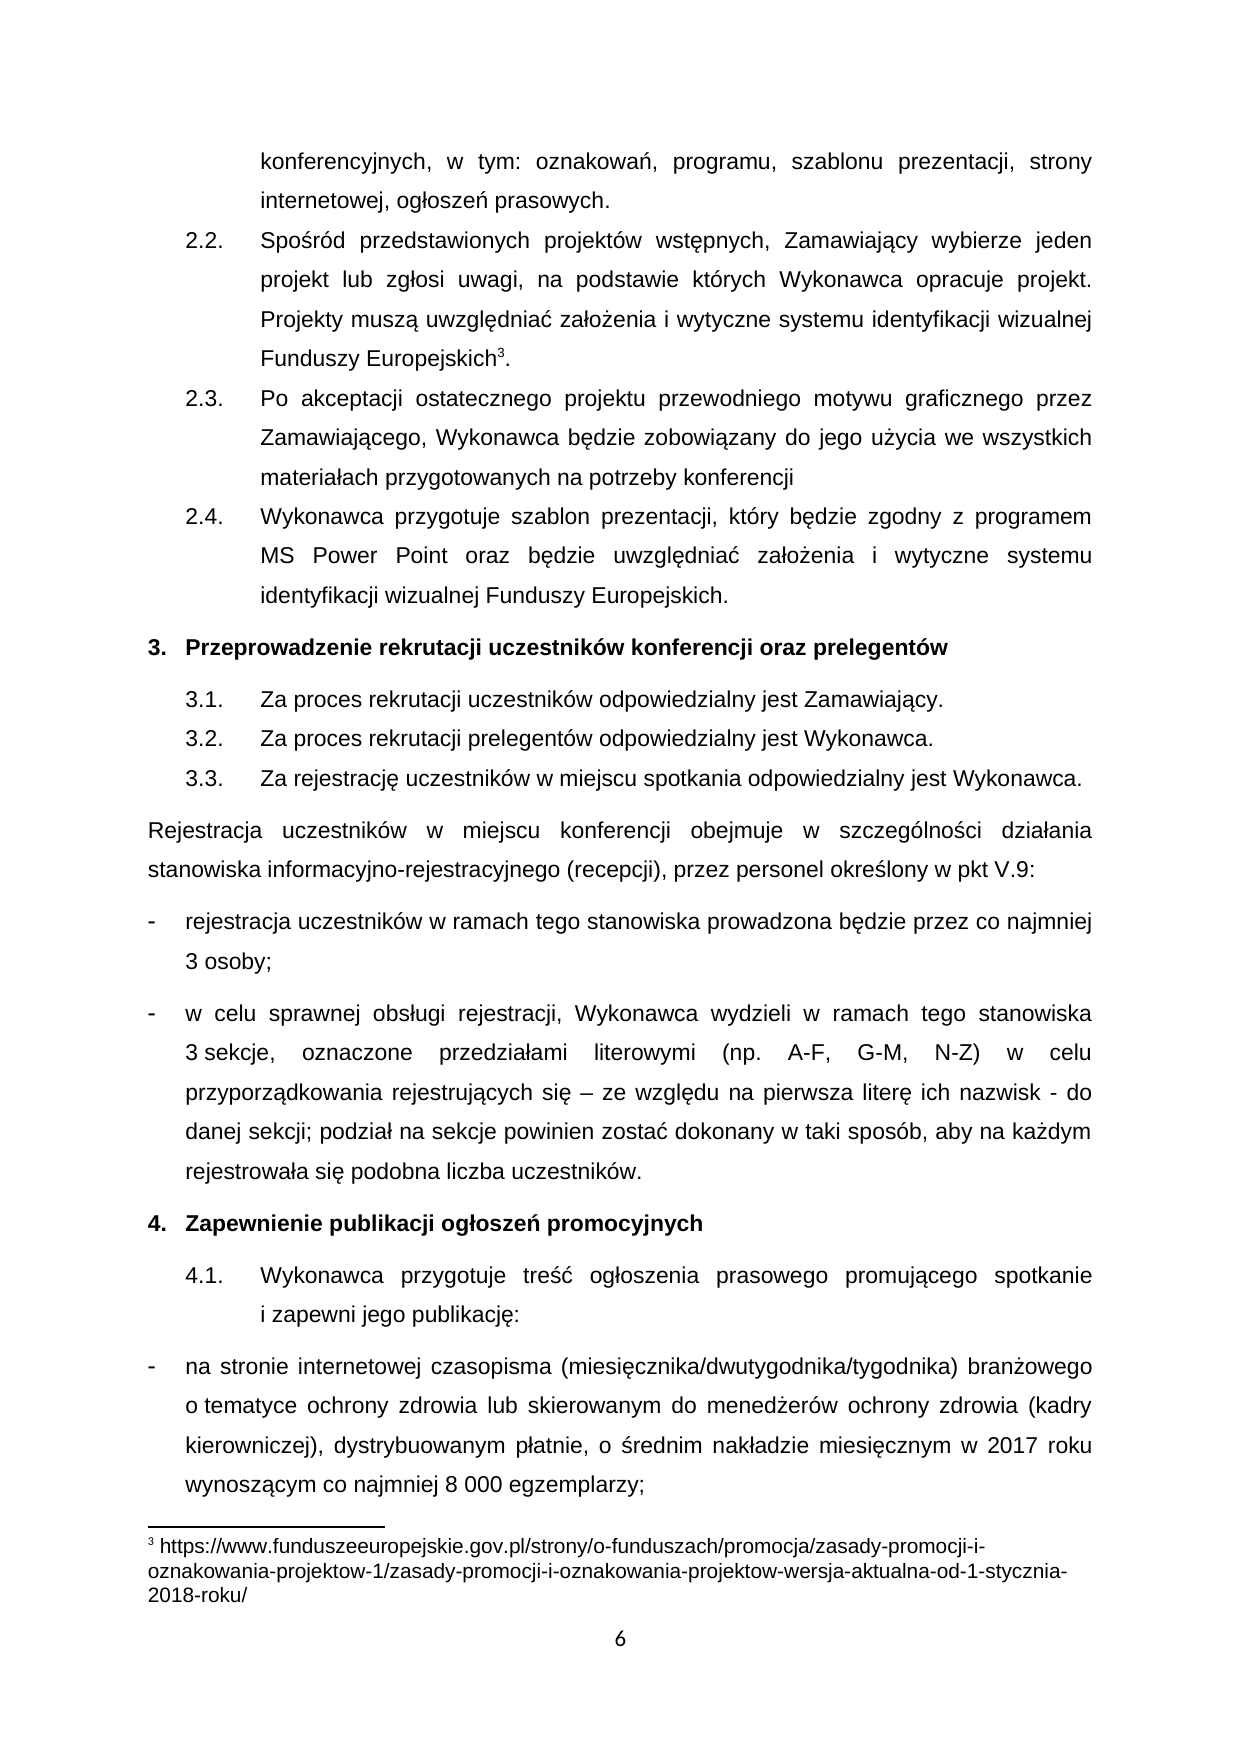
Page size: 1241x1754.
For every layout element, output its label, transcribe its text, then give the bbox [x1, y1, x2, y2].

list Wykonawca przygotuje treść ogłoszenia prasowego promującego spotkanie i zapewni jego publikację: [185, 1262, 1093, 1327]
list Zapewnienie publikacji ogłoszeń promocyjnych [148, 1209, 1093, 1236]
list Za rejestrację uczestników w miejscu spotkania odpowiedzialny jest Wykonawca. [185, 765, 1093, 791]
list Za proces rekrutacji prelegentów odpowiedzialny jest Wykonawca. [185, 725, 1093, 752]
list Spośród przedstawionych projektów wstępnych, Zamawiający wybierze jeden projekt lub zgłosi uwagi, na podstawie których Wykonawca opracuje projekt. Projekty muszą uwzględniać założenia i wytyczne systemu identyfikacji wizualnej Funduszy Europejskich. [185, 227, 1093, 371]
list w celu sprawnej obsługi rejestracji, Wykonawca wydzieli w ramach tego stanowiska 3 sekcje, oznaczone przedziałami literowymi (np. A-F, G-M, N-Z) w celu przyporządkowania rejestrujących się – ze względu na pierwsza literę ich nazwisk - do danej sekcji; podział na sekcje powinien zostać dokonany w taki sposób, aby na każdym rejestrowała się podobna liczba uczestników. [148, 1000, 1093, 1184]
list Przeprowadzenie rekrutacji uczestników konferencji oraz prelegentów [148, 634, 1093, 660]
list rejestracja uczestników w ramach tego stanowiska prowadzona będzie przez co najmniej 3 osoby; [148, 908, 1093, 974]
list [185, 148, 1093, 213]
text Rejestracja uczestników w miejscu konferencji obejmuje w szczególności działania stanowiska informacyjno-rejestracyjnego (recepcji), przez personel określony w pkt V.9: [148, 817, 1093, 883]
list na stronie internetowej czasopisma (miesięcznika/dwutygodnika/tygodnika) branżowego o tematyce ochrony zdrowia lub skierowanym do menedżerów ochrony zdrowia (kadry kierowniczej), dystrybuowanym płatnie, o średnim nakładzie miesięcznym w 2017 roku wynoszącym co najmniej 8 000 egzemplarzy; [148, 1353, 1093, 1498]
list Po akceptacji ostatecznego projektu przewodniego motywu graficznego przez Zamawiającego, Wykonawca będzie zobowiązany do jego użycia we wszystkich materiałach przygotowanych na potrzeby konferencji [185, 384, 1093, 490]
list Za proces rekrutacji uczestników odpowiedzialny jest Zamawiający. [185, 686, 1093, 712]
list Wykonawca przygotuje szablon prezentacji, który będzie zgodny z programem MS Power Point oraz będzie uwzględniać założenia i wytyczne systemu identyfikacji wizualnej Funduszy Europejskich. [185, 503, 1093, 608]
